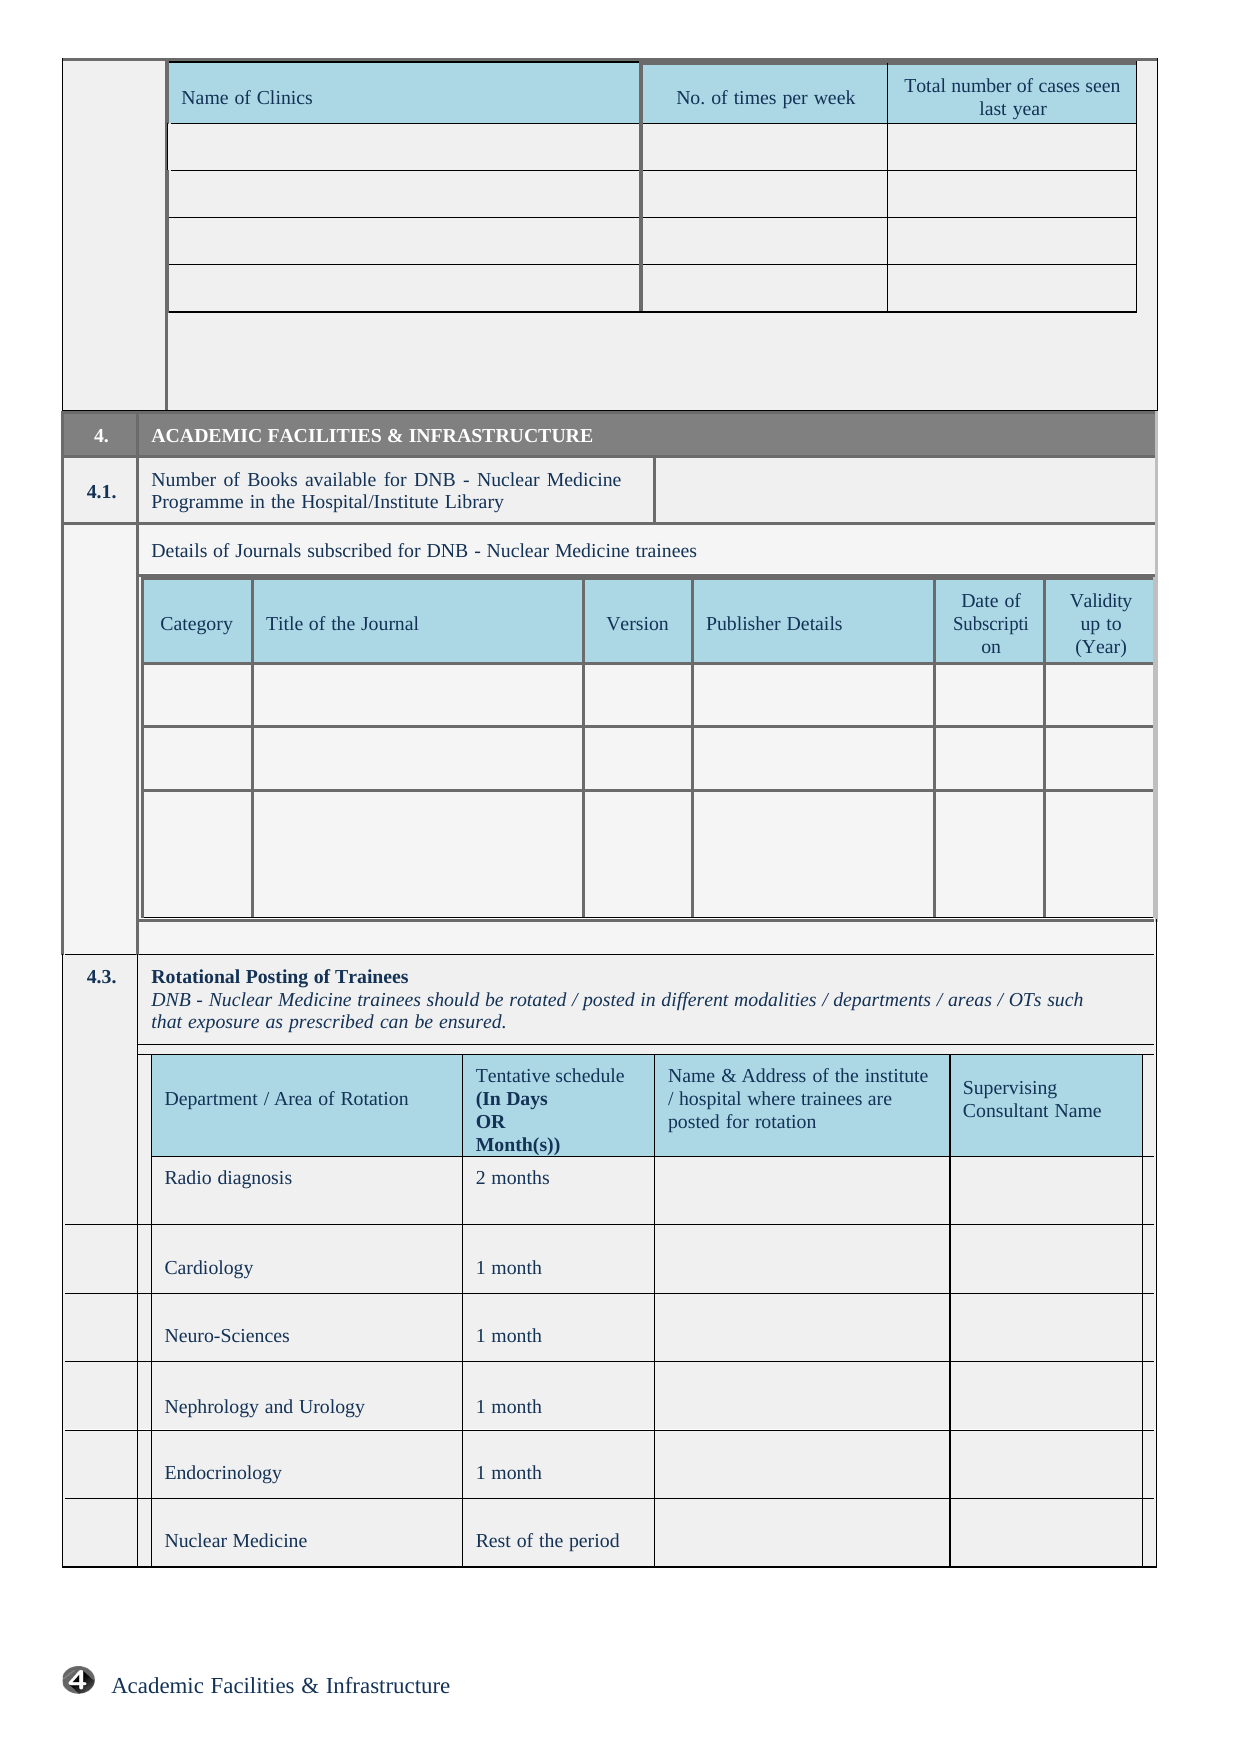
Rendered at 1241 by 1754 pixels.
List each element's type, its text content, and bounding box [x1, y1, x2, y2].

table_cell [138, 1055, 151, 1224]
table_cell [1143, 1054, 1156, 1156]
table_cell [1143, 1293, 1156, 1361]
table_cell [138, 1362, 151, 1429]
table_cell [63, 1430, 137, 1498]
table_cell [951, 1431, 1142, 1498]
table_cell [655, 1362, 949, 1429]
table_cell Number of Books available for DNB - Nuclear Medicine Programme in the Hospital/Institute Library [139, 458, 653, 522]
table_cell Rest of the period [463, 1499, 654, 1566]
table_cell [1143, 1156, 1156, 1224]
table_cell 2 months [463, 1157, 654, 1224]
table_cell [138, 1225, 151, 1293]
table_cell [168, 61, 1157, 410]
table_cell [951, 1225, 1142, 1293]
picture [62, 1666, 96, 1694]
table_cell [951, 1362, 1142, 1429]
table_cell [138, 1431, 151, 1498]
table_cell [656, 458, 1155, 522]
table_cell [63, 1498, 137, 1566]
table_cell [139, 919, 1156, 954]
table_cell [1143, 1224, 1156, 1293]
table_cell [655, 1225, 949, 1293]
table_cell Department / Area of Rotation [152, 1055, 462, 1156]
table_cell Neuro-Sciences [152, 1294, 462, 1361]
table_cell [655, 1431, 949, 1498]
table_cell Endocrinology [152, 1431, 462, 1498]
table_cell Nuclear Medicine [152, 1499, 462, 1566]
table_cell [1143, 1361, 1156, 1429]
table_cell [63, 1361, 137, 1429]
table_cell [138, 1294, 151, 1361]
table_cell [1143, 1498, 1156, 1566]
table_cell Name & Address of the institute / hospital where trainees are posted for rotation [655, 1055, 949, 1156]
table_cell [64, 525, 136, 954]
table_cell 1 month [463, 1294, 654, 1361]
table_header ACADEMIC FACILITIES & INFRASTRUCTURE [139, 414, 1155, 455]
table_cell Tentative schedule (In Days OR Month(s)) [463, 1055, 654, 1156]
table_cell Rotational Posting of Trainees DNB - Nuclear Medicine trainees should be rotated / posted in different modalities / departments / areas / OTs such that exposure as prescribed can be ensured. [138, 954, 1156, 1044]
table_cell 4.3. [63, 954, 137, 1224]
table_cell [655, 1157, 949, 1224]
text Academic Facilities & Infrastructure [62, 1666, 1182, 1698]
table_cell 4.1. [64, 458, 136, 522]
table_cell [951, 1294, 1142, 1361]
table_cell 1 month [463, 1362, 654, 1429]
table_cell [63, 1293, 137, 1361]
table_cell Cardiology [152, 1225, 462, 1293]
table_cell [951, 1157, 1142, 1224]
table_cell 1 month [463, 1431, 654, 1498]
table_cell Nephrology and Urology [152, 1362, 462, 1429]
table_cell [655, 1499, 949, 1566]
table_cell 1 month [463, 1225, 654, 1293]
table_cell [655, 1294, 949, 1361]
table_cell [1143, 1430, 1156, 1498]
table_cell [951, 1499, 1142, 1566]
table_cell Radio diagnosis [152, 1157, 462, 1224]
table_cell [63, 1224, 137, 1293]
table_cell [138, 1044, 1156, 1054]
table_cell Supervising Consultant Name [951, 1055, 1142, 1156]
table_cell Details of Journals subscribed for DNB - Nuclear Medicine trainees [139, 525, 1155, 573]
table_cell [63, 61, 165, 410]
table_cell [138, 1499, 151, 1566]
table_header 4. [64, 414, 136, 455]
